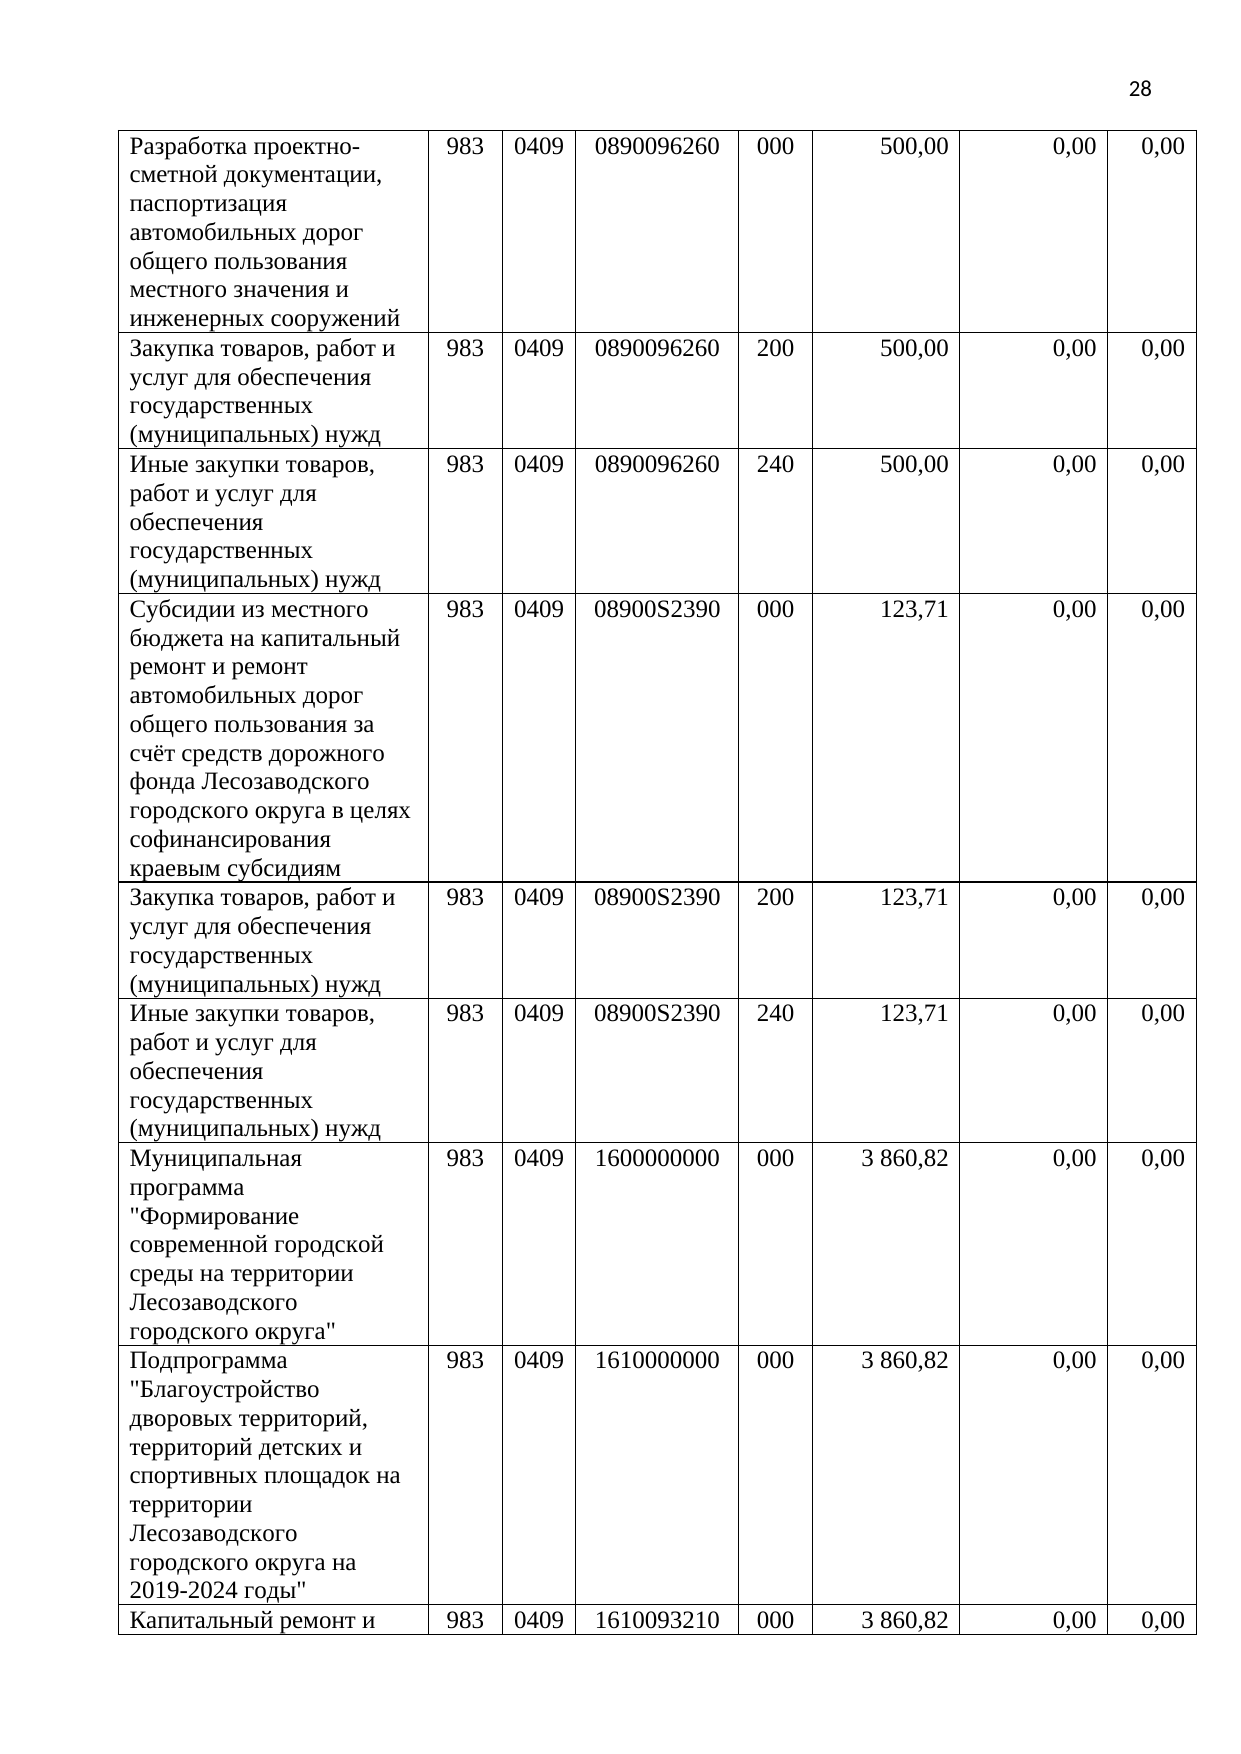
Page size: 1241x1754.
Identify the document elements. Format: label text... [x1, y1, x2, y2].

table_cell 500,00 [813, 131, 959, 332]
table_cell 123,71 [813, 594, 959, 881]
table_cell 983 [429, 999, 502, 1142]
table_cell Закупка товаров, работ и услуг для обеспечения государственных (муниципальных) нужд [119, 333, 428, 448]
table_cell 983 [429, 449, 502, 593]
table_cell 123,71 [813, 883, 959, 997]
table_cell 983 [429, 594, 502, 881]
table_cell 0409 [503, 883, 575, 997]
table_cell 0890096260 [576, 131, 738, 332]
table_cell 240 [739, 999, 812, 1142]
table_cell 1610000000 [576, 1346, 738, 1604]
table_cell 0,00 [1108, 594, 1196, 881]
table_cell 1610093210 [576, 1605, 738, 1634]
table_cell 0409 [503, 999, 575, 1142]
table_cell 08900S2390 [576, 883, 738, 997]
table_cell Субсидии из местного бюджета на капитальный ремонт и ремонт автомобильных дорог общего пользования за счёт средств дорожного фонда Лесозаводского городского округа в целях софинансирования краевым субсидиям [119, 594, 428, 881]
table_cell 0,00 [960, 883, 1107, 997]
table_cell 0890096260 [576, 449, 738, 593]
table_cell 0409 [503, 449, 575, 593]
table_cell 0,00 [960, 333, 1107, 448]
table_cell 000 [739, 1143, 812, 1344]
table_cell 200 [739, 333, 812, 448]
table_cell 0,00 [1108, 1143, 1196, 1344]
table_cell 983 [429, 333, 502, 448]
table_cell 08900S2390 [576, 594, 738, 881]
table_cell 0,00 [1108, 999, 1196, 1142]
table_cell Иные закупки товаров, работ и услуг для обеспечения государственных (муниципальных) нужд [119, 999, 428, 1142]
table_cell 983 [429, 131, 502, 332]
table_cell 1600000000 [576, 1143, 738, 1344]
table_cell 983 [429, 1605, 502, 1634]
table_cell 0409 [503, 594, 575, 881]
table_cell 0409 [503, 333, 575, 448]
table_cell 983 [429, 883, 502, 997]
table_cell 000 [739, 1346, 812, 1604]
table_cell 0,00 [1108, 333, 1196, 448]
table_cell 08900S2390 [576, 999, 738, 1142]
table_cell 240 [739, 449, 812, 593]
table_cell 0,00 [1108, 1346, 1196, 1604]
table_cell 500,00 [813, 449, 959, 593]
table_cell 983 [429, 1346, 502, 1604]
table_cell 0,00 [960, 449, 1107, 593]
table_cell 123,71 [813, 999, 959, 1142]
table_cell Разработка проектно-сметной документации, паспортизация автомобильных дорог общего пользования местного значения и инженерных сооружений [119, 131, 428, 332]
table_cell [119, 1605, 428, 1634]
table_cell 000 [739, 131, 812, 332]
table_cell 000 [739, 594, 812, 881]
table_cell Муниципальная программа "Формирование современной городской среды на территории Лесозаводского городского округа" [119, 1143, 428, 1344]
table_cell 0409 [503, 1346, 575, 1604]
table_cell 500,00 [813, 333, 959, 448]
table_cell 983 [429, 1143, 502, 1344]
table_cell Закупка товаров, работ и услуг для обеспечения государственных (муниципальных) нужд [119, 883, 428, 997]
table_cell Иные закупки товаров, работ и услуг для обеспечения государственных (муниципальных) нужд [119, 449, 428, 593]
table_cell 3 860,82 [813, 1605, 959, 1634]
table_cell 0,00 [1108, 883, 1196, 997]
table_cell 000 [739, 1605, 812, 1634]
table_cell 0,00 [1108, 1605, 1196, 1634]
table_cell 0,00 [960, 1143, 1107, 1344]
table_cell 0409 [503, 1143, 575, 1344]
table_cell 0,00 [960, 1605, 1107, 1634]
table_cell 0,00 [960, 999, 1107, 1142]
table_cell Подпрограмма "Благоустройство дворовых территорий, территорий детских и спортивных площадок на территории Лесозаводского городского округа на 2019-2024 годы" [119, 1346, 428, 1604]
table_cell 3 860,82 [813, 1143, 959, 1344]
table_cell 0,00 [960, 131, 1107, 332]
table_cell 0,00 [960, 1346, 1107, 1604]
table_cell 0409 [503, 131, 575, 332]
table_cell 0,00 [960, 594, 1107, 881]
table_cell 0890096260 [576, 333, 738, 448]
table_cell 200 [739, 883, 812, 997]
table_cell 0409 [503, 1605, 575, 1634]
table_cell 0,00 [1108, 131, 1196, 332]
table_cell 3 860,82 [813, 1346, 959, 1604]
table_cell 0,00 [1108, 449, 1196, 593]
